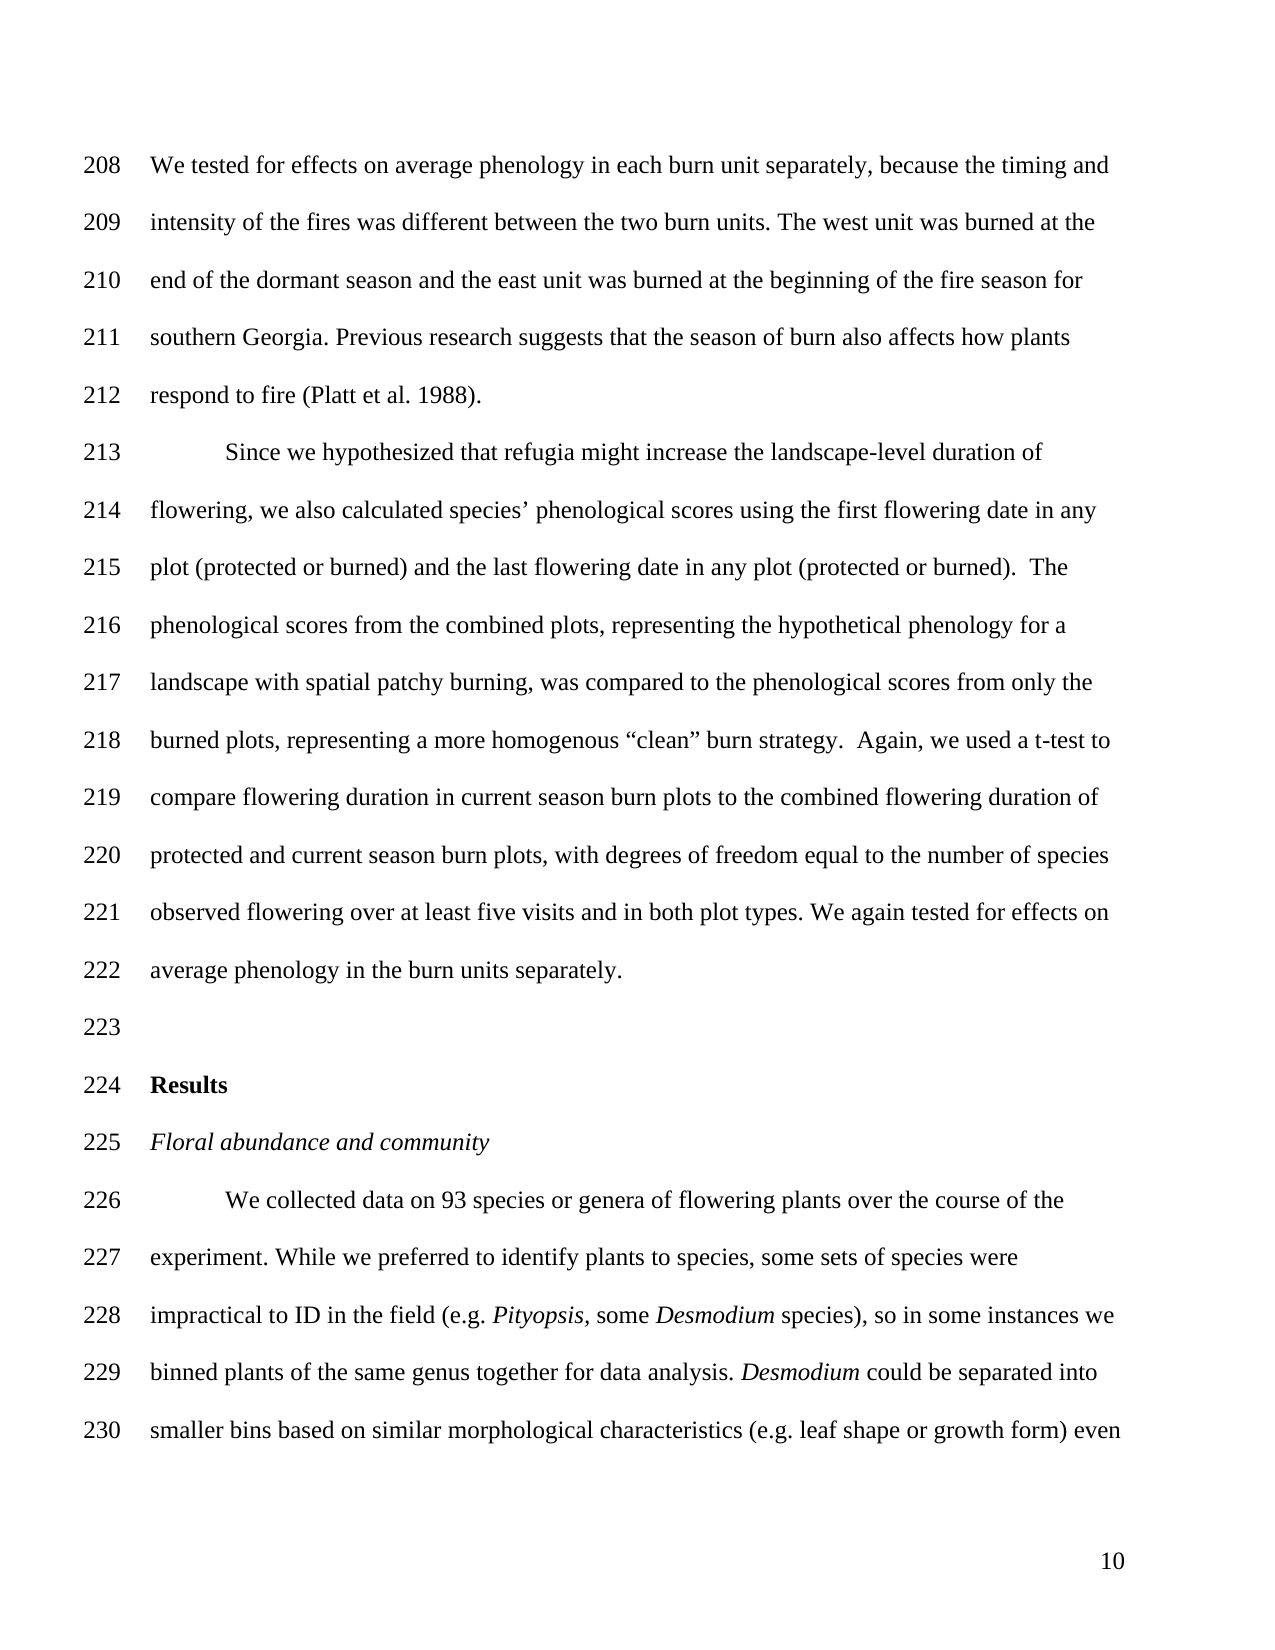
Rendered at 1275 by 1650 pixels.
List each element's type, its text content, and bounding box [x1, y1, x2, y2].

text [150, 150, 1125, 409]
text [150, 1185, 1125, 1444]
text Since we hypothesized that refugia might increase the landscape-level duration of flowering, we also calculated species’ phenological scores using the first flowering date in any plot (protected or burned) and the last flowering date in any plot (protected or burned). The phenological scores from the combined plots, representing the hypothetical phenology for a landscape with spatial patchy burning, was compared to the phenological scores from only the burned plots, representing a more homogenous “clean” burn strategy. Again, we used a t-test to compare flowering duration in current season burn plots to the combined flowering duration of protected and current season burn plots, with degrees of freedom equal to the number of species observed flowering over at least five visits and in both plot types. We again tested for effects on average phenology in the burn units separately. [150, 437, 1125, 984]
text Results [150, 1070, 1125, 1099]
text Floral abundance and community [150, 1127, 1125, 1156]
